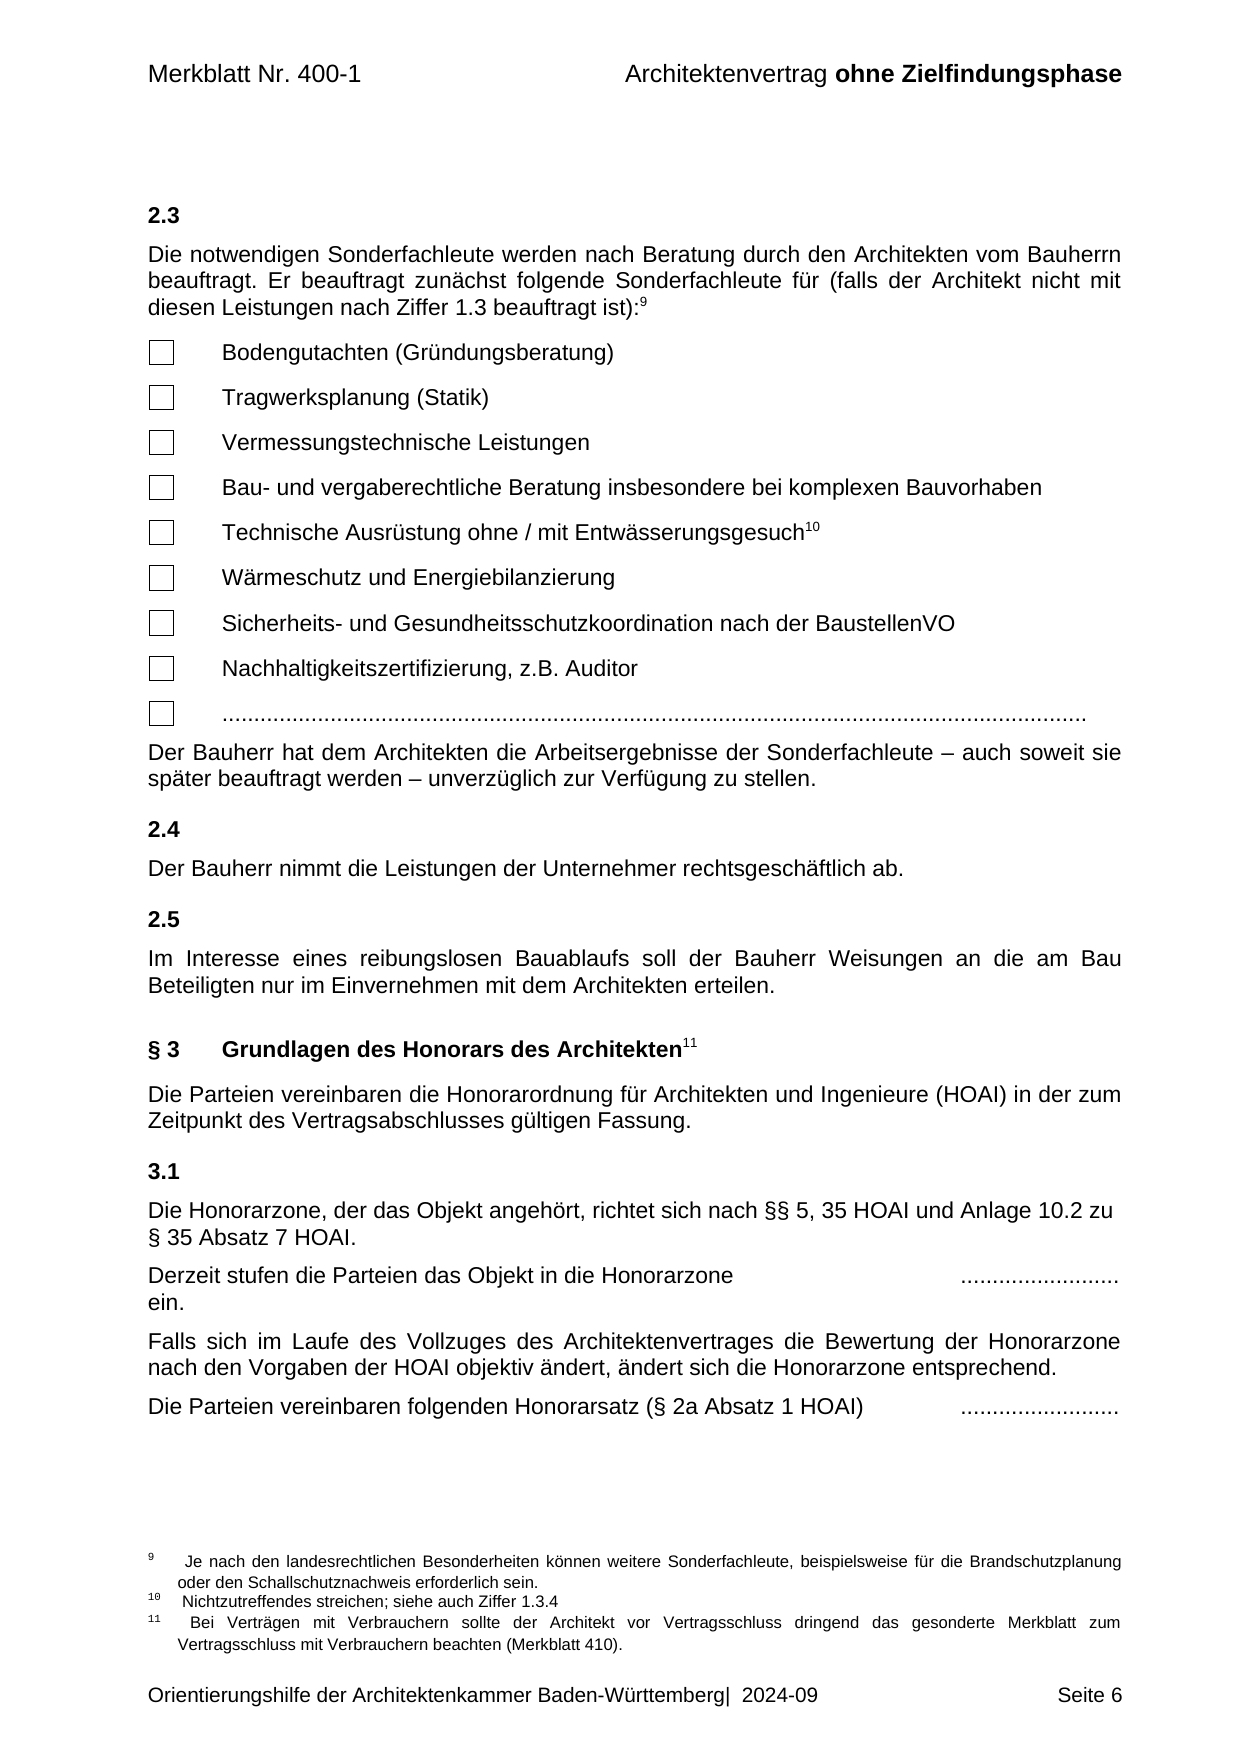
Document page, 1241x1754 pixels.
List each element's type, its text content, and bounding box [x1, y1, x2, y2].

text Bodengutachten (Gründungsberatung) [148, 339, 1122, 365]
text Vermessungstechnische Leistungen [148, 429, 1122, 455]
text 2.4 [148, 816, 1122, 843]
text Wärmeschutz und Energiebilanzierung [148, 564, 1122, 591]
text Der Bauherr hat dem Architekten die Arbeitsergebnisse der Sonderfachleute – auch soweit sie später beauftragt werden – unverzüglich zur Verfügung zu stellen. [148, 738, 1122, 791]
text § 3 Grundlagen des Honorars des Architekten [148, 1036, 1122, 1062]
text Die Parteien vereinbaren die Honorarordnung für Architekten und Ingenieure (HOAI) in der zum Zeitpunkt des Vertragsabschlusses gültigen Fassung. [148, 1081, 1122, 1133]
text 3.1 [148, 1158, 1122, 1185]
text ........................................................................................................................................ [148, 700, 1122, 726]
text Tragwerksplanung (Statik) [148, 384, 1122, 410]
text Bau- und vergaberechtliche Beratung insbesondere bei komplexen Bauvorhaben [148, 474, 1122, 501]
text Die notwendigen Sonderfachleute werden nach Beratung durch den Architekten vom Bauherrn beauftragt. Er beauftragt zunächst folgende Sonderfachleute für (falls der Architekt nicht mit diesen Leistungen nach Ziffer 1.3 beauftragt ist): [148, 241, 1122, 320]
text Im Interesse eines reibungslosen Bauablaufs soll der Bauherr Weisungen an die am Bau Beteiligten nur im Einvernehmen mit dem Architekten erteilen. [148, 945, 1122, 998]
text Der Bauherr nimmt die Leistungen der Unternehmer rechtsgeschäftlich ab. [148, 855, 1122, 881]
text Die Honorarzone, der das Objekt angehört, richtet sich nach §§ 5, 35 HOAI und Anlage 10.2 zu § 35 Absatz 7 HOAI. [148, 1197, 1122, 1250]
text Sicherheits- und Gesundheitsschutzkoordination nach der BaustellenVO [148, 609, 1122, 636]
text 2.3 [148, 202, 1122, 228]
text 2.5 [148, 906, 1122, 933]
text Nachhaltigkeitszertifizierung, z.B. Auditor [148, 654, 1122, 681]
text Technische Ausrüstung ohne / mit Entwässerungsgesuch [148, 519, 1122, 546]
text Die Parteien vereinbaren folgenden Honorarsatz (§ 2a Absatz 1 HOAI) ......................... [148, 1393, 1122, 1419]
text Falls sich im Laufe des Vollzuges des Architektenvertrages die Bewertung der Honorarzone nach den Vorgaben der HOAI objektiv ändert, ändert sich die Honorarzone entsprechend. [148, 1328, 1122, 1380]
text Derzeit stufen die Parteien das Objekt in die Honorarzone ......................... ein. [148, 1262, 1122, 1315]
